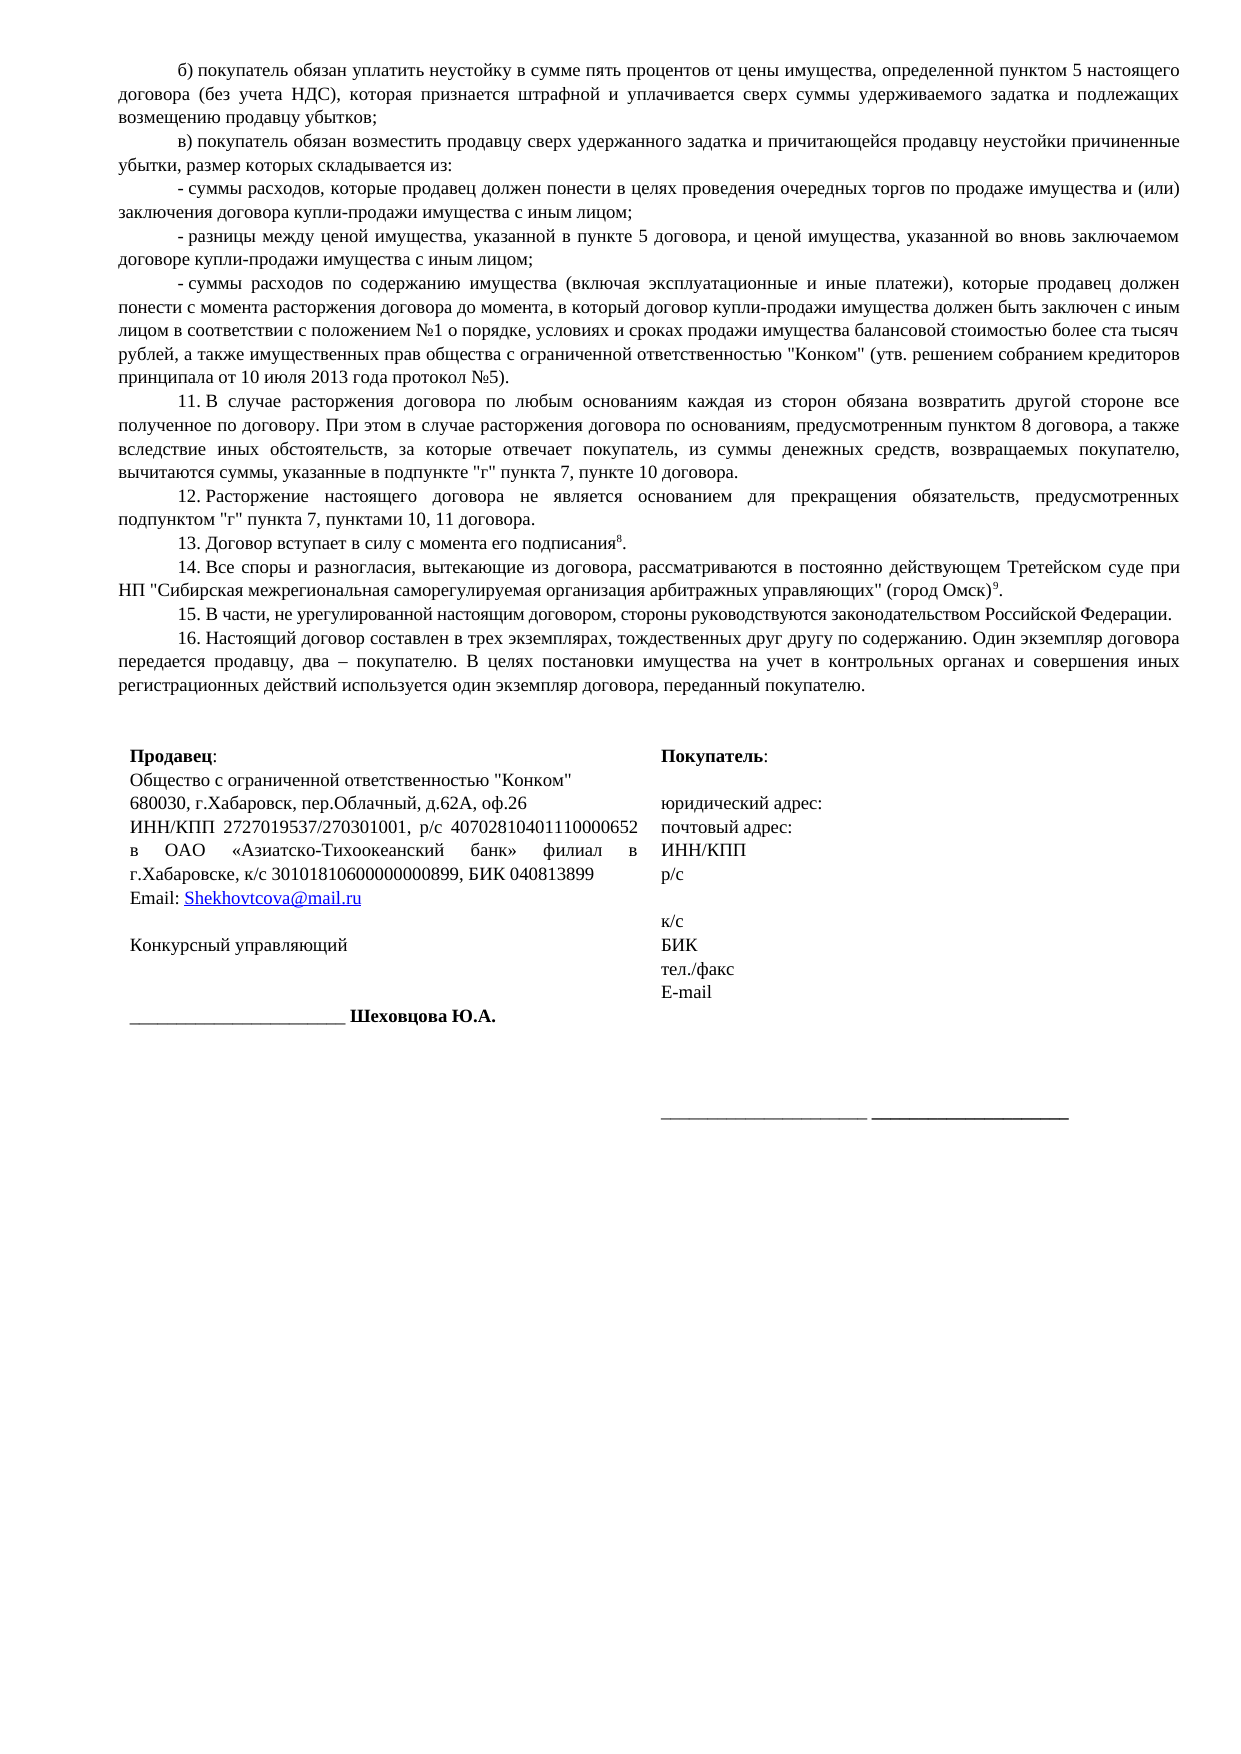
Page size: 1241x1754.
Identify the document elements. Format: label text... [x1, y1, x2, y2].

text 11. В случае расторжения договора по любым основаниям каждая из сторон обязана возвратить другой стороне все полученное по договору. При этом в случае расторжения договора по основаниям, предусмотренным пунктом 8 договора, а также вследствие иных обстоятельств, за которые отвечает покупатель, из суммы денежных средств, возвращаемых покупателю, вычитаются суммы, указанные в подпункте "г" пункта 7, пункте 10 договора. [118, 390, 1181, 483]
text в) покупатель обязан возместить продавцу сверх удержанного задатка и причитающейся продавцу неустойки причиненные убытки, размер которых складывается из: [118, 130, 1181, 175]
text б) покупатель обязан уплатить неустойку в сумме пять процентов от цены имущества, определенной пунктом 5 настоящего договора (без учета НДС), которая признается штрафной и уплачивается сверх суммы удерживаемого задатка и подлежащих возмещению продавцу убытков; [118, 59, 1181, 128]
table_header Покупатель: юридический адрес: почтовый адрес: ИНН/КПП р/с к/с БИК тел./факс E-mail ______________________ _____________________ [650, 745, 1181, 1124]
text 12. Расторжение настоящего договора не является основанием для прекращения обязательств, предусмотренных подпунктом "г" пункта 7, пунктами 10, 11 договора. [118, 485, 1181, 530]
text 13. Договор вступает в силу с момента его подписания. [118, 532, 1181, 553]
text - разницы между ценой имущества, указанной в пункте 5 договора, и ценой имущества, указанной во вновь заключаемом договоре купли-продажи имущества с иным лицом; [118, 224, 1181, 270]
text - суммы расходов по содержанию имущества (включая эксплуатационные и иные платежи), которые продавец должен понести с момента расторжения договора до момента, в который договор купли-продажи имущества должен быть заключен с иным лицом в соответствии с положением №1 о порядке, условиях и сроках продажи имущества балансовой стоимостью более ста тысяч рублей, а также имущественных прав общества с ограниченной ответственностью "Конком" (утв. решением собранием кредиторов принципала от 10 июля 2013 года протокол №5). [118, 272, 1181, 388]
text 16. Настоящий договор составлен в трех экземплярах, тождественных друг другу по содержанию. Один экземпляр договора передается продавцу, два – покупателю. В целях постановки имущества на учет в контрольных органах и совершения иных регистрационных действий используется один экземпляр договора, переданный покупателю. [118, 627, 1181, 695]
text 15. В части, не урегулированной настоящим договором, стороны руководствуются законодательством Российской Федерации. [118, 603, 1181, 624]
text - суммы расходов, которые продавец должен понести в целях проведения очередных торгов по продаже имущества и (или) заключения договора купли-продажи имущества с иным лицом; [118, 177, 1181, 222]
table_header Продавец: Общество с ограниченной ответственностью "Конком" 680030, г.Хабаровск, пер.Облачный, д.62А, оф.26 ИНН/КПП 2727019537/270301001, р/с 40702810401110000652 в ОАО «Азиатско-Тихоокеанский банк» филиал в г.Хабаровске, к/с 30101810600000000899, БИК 040813899 Email: Shekhovtcova@mail.ru Конкурсный управляющий _______________________ Шеховцова Ю.А. [118, 745, 649, 1124]
text 14. Все споры и разногласия, вытекающие из договора, рассматриваются в постоянно действующем Третейском суде при НП "Сибирская межрегиональная саморегулируемая организация арбитражных управляющих" (город Омск). [118, 556, 1181, 601]
